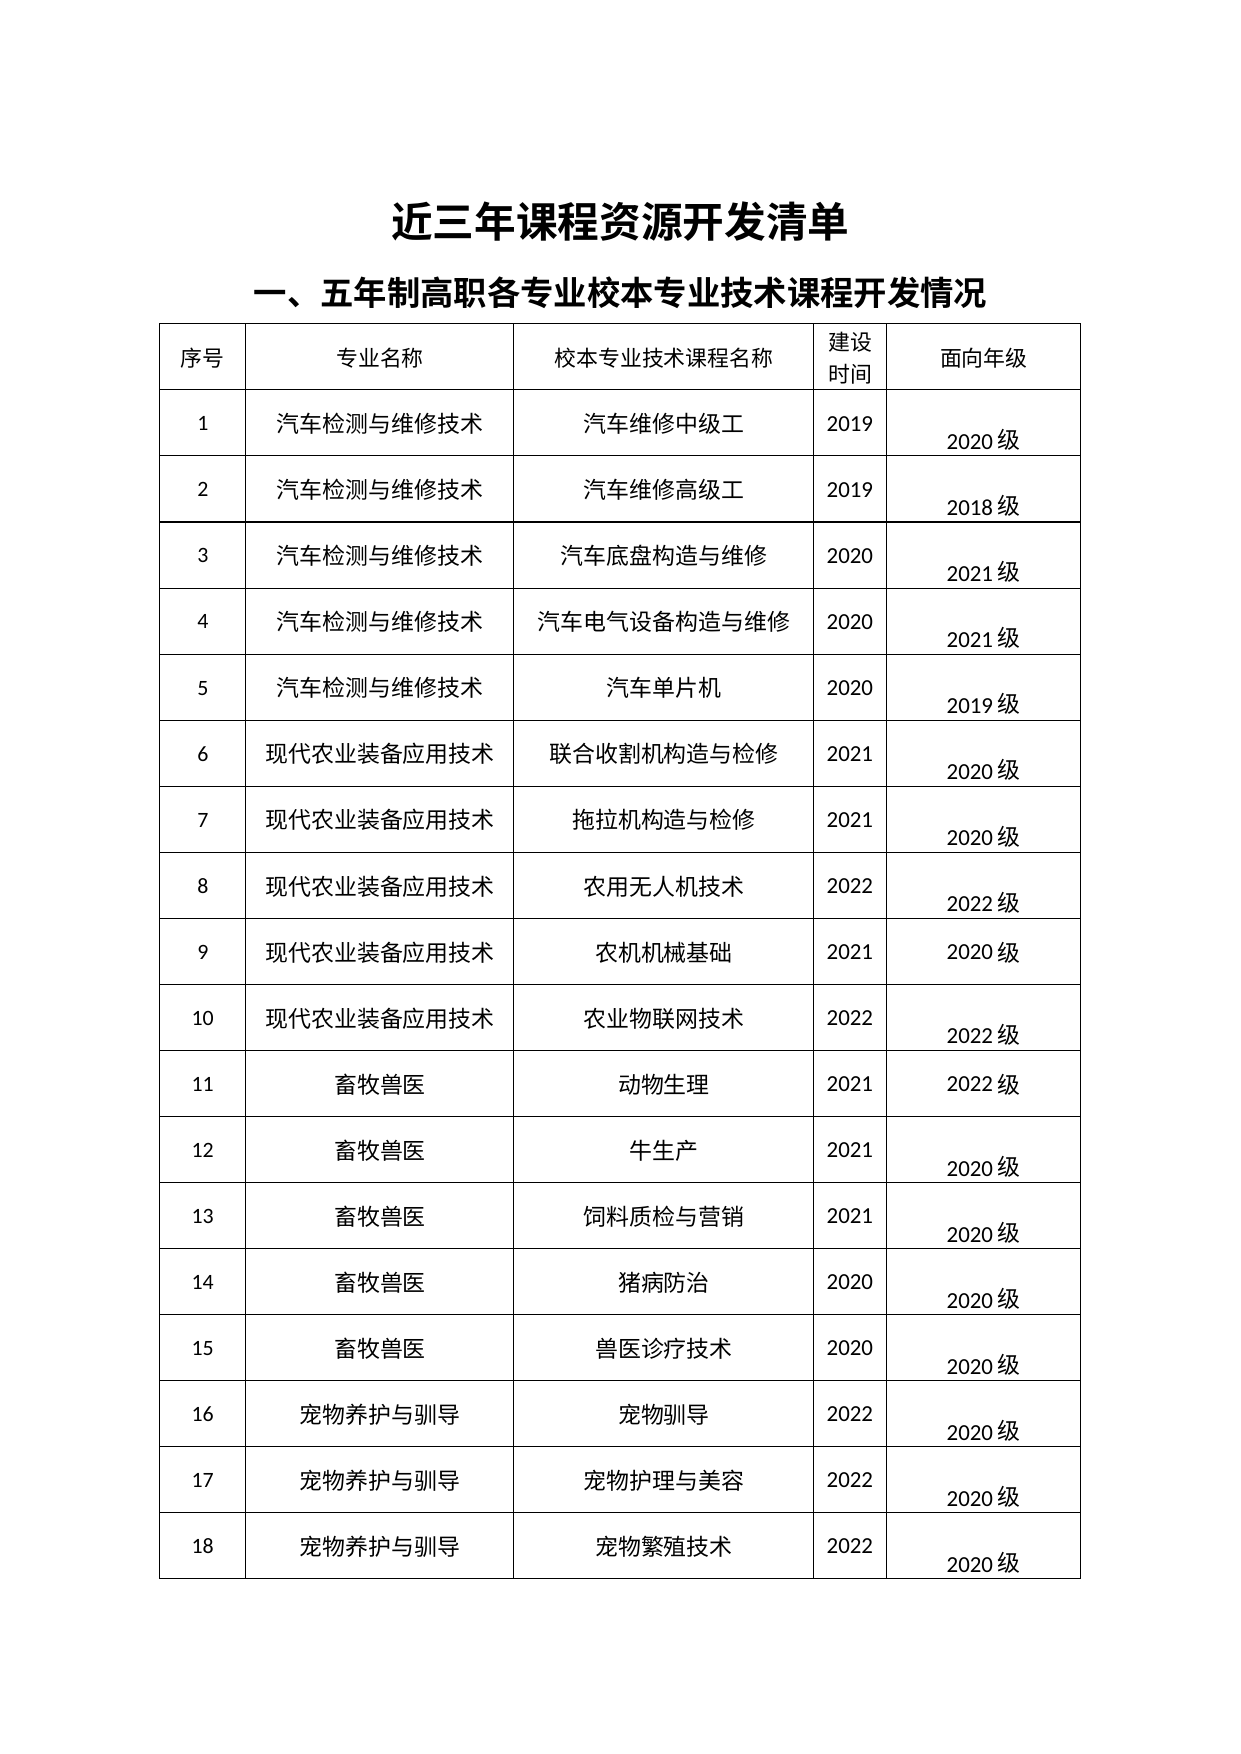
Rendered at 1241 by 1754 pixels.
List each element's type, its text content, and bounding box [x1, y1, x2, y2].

table_cell 汽车维修中级工 [514, 390, 813, 455]
table_cell 畜牧兽医 [246, 1183, 513, 1248]
table_cell 畜牧兽医 [246, 1315, 513, 1380]
table_cell 猪病防治 [514, 1249, 813, 1314]
table_cell 12 [160, 1117, 245, 1182]
table_cell 农用无人机技术 [514, 853, 813, 918]
table_cell 3 [160, 523, 245, 587]
table_cell 2020 [814, 589, 886, 653]
table_cell 4 [160, 589, 245, 653]
table_cell 饲料质检与营销 [514, 1183, 813, 1248]
table_cell 2021 [814, 919, 886, 984]
table_cell 14 [160, 1249, 245, 1314]
table_cell 宠物繁殖技术 [514, 1513, 813, 1578]
table_cell 8 [160, 853, 245, 918]
table_cell 2020级 [887, 1249, 1080, 1314]
table_cell 现代农业装备应用技术 [246, 787, 513, 852]
table_header 建设时间 [814, 324, 886, 389]
table_cell 现代农业装备应用技术 [246, 721, 513, 786]
table_cell 现代农业装备应用技术 [246, 853, 513, 918]
table_cell 2020级 [887, 1381, 1080, 1446]
table_cell 2020级 [887, 390, 1080, 455]
table_cell 15 [160, 1315, 245, 1380]
table_cell 畜牧兽医 [246, 1249, 513, 1314]
table_cell 18 [160, 1513, 245, 1578]
table_cell 2021 [814, 1051, 886, 1116]
table_cell 汽车检测与维修技术 [246, 456, 513, 521]
table_cell 拖拉机构造与检修 [514, 787, 813, 852]
table_cell 宠物养护与驯导 [246, 1513, 513, 1578]
table_cell 2022 [814, 985, 886, 1050]
table_cell 汽车检测与维修技术 [246, 589, 513, 653]
table_cell 汽车检测与维修技术 [246, 390, 513, 455]
table_cell 2021 [814, 1183, 886, 1248]
table_cell 11 [160, 1051, 245, 1116]
table_cell 2022 [814, 1447, 886, 1512]
table_cell 2019 [814, 390, 886, 455]
table_cell 动物生理 [514, 1051, 813, 1116]
table_cell 牛生产 [514, 1117, 813, 1182]
table_cell 宠物护理与美容 [514, 1447, 813, 1512]
table_cell 汽车检测与维修技术 [246, 523, 513, 587]
table_cell 2022级 [887, 985, 1080, 1050]
table_cell 1 [160, 390, 245, 455]
table_cell 畜牧兽医 [246, 1051, 513, 1116]
table_cell 2019 [814, 456, 886, 521]
table_cell 2021 [814, 787, 886, 852]
table_cell 汽车底盘构造与维修 [514, 523, 813, 587]
table_cell 宠物养护与驯导 [246, 1381, 513, 1446]
table_cell 汽车维修高级工 [514, 456, 813, 521]
table_cell 2021 [814, 721, 886, 786]
table_cell 2021级 [887, 589, 1080, 653]
table_header 校本专业技术课程名称 [514, 324, 813, 389]
table_header 面向年级 [887, 324, 1080, 389]
table_cell 9 [160, 919, 245, 984]
table_cell 2022 [814, 1381, 886, 1446]
table_cell 2019级 [887, 655, 1080, 719]
table_cell 2020 [814, 523, 886, 587]
table_header 序号 [160, 324, 245, 389]
text 一、五年制高职各专业校本专业技术课程开发情况 [187, 258, 1053, 323]
table_cell 6 [160, 721, 245, 786]
table_cell 畜牧兽医 [246, 1117, 513, 1182]
table_cell 2020级 [887, 787, 1080, 852]
table_cell 农业物联网技术 [514, 985, 813, 1050]
table_cell 兽医诊疗技术 [514, 1315, 813, 1380]
table_cell 2021 [814, 1117, 886, 1182]
table_cell 2020 [814, 1249, 886, 1314]
table_cell 现代农业装备应用技术 [246, 919, 513, 984]
table_cell 2022 [814, 853, 886, 918]
table_cell 宠物养护与驯导 [246, 1447, 513, 1512]
table_cell 2020级 [887, 1315, 1080, 1380]
table_cell 2020 [814, 1315, 886, 1380]
table_cell 2020级 [887, 1117, 1080, 1182]
table_header 专业名称 [246, 324, 513, 389]
table_cell 2020 [814, 655, 886, 719]
table_cell 2022级 [887, 853, 1080, 918]
table_cell 现代农业装备应用技术 [246, 985, 513, 1050]
table_cell 17 [160, 1447, 245, 1512]
table_cell 汽车电气设备构造与维修 [514, 589, 813, 653]
table_cell 2020级 [887, 721, 1080, 786]
title 近三年课程资源开发清单 [187, 187, 1053, 252]
table_cell 2021级 [887, 523, 1080, 587]
table_cell 16 [160, 1381, 245, 1446]
table_cell 汽车检测与维修技术 [246, 655, 513, 719]
table_cell 农机机械基础 [514, 919, 813, 984]
table_cell 2020级 [887, 919, 1080, 984]
table_cell 2020级 [887, 1513, 1080, 1578]
table_cell 7 [160, 787, 245, 852]
table_cell 5 [160, 655, 245, 719]
table_cell 联合收割机构造与检修 [514, 721, 813, 786]
table_cell 10 [160, 985, 245, 1050]
table_cell 2022级 [887, 1051, 1080, 1116]
table_cell 汽车单片机 [514, 655, 813, 719]
table_cell 宠物驯导 [514, 1381, 813, 1446]
table_cell 2 [160, 456, 245, 521]
table_cell 2020级 [887, 1447, 1080, 1512]
table_cell 2020级 [887, 1183, 1080, 1248]
table_cell 2018级 [887, 456, 1080, 521]
table_cell 13 [160, 1183, 245, 1248]
table_cell 2022 [814, 1513, 886, 1578]
